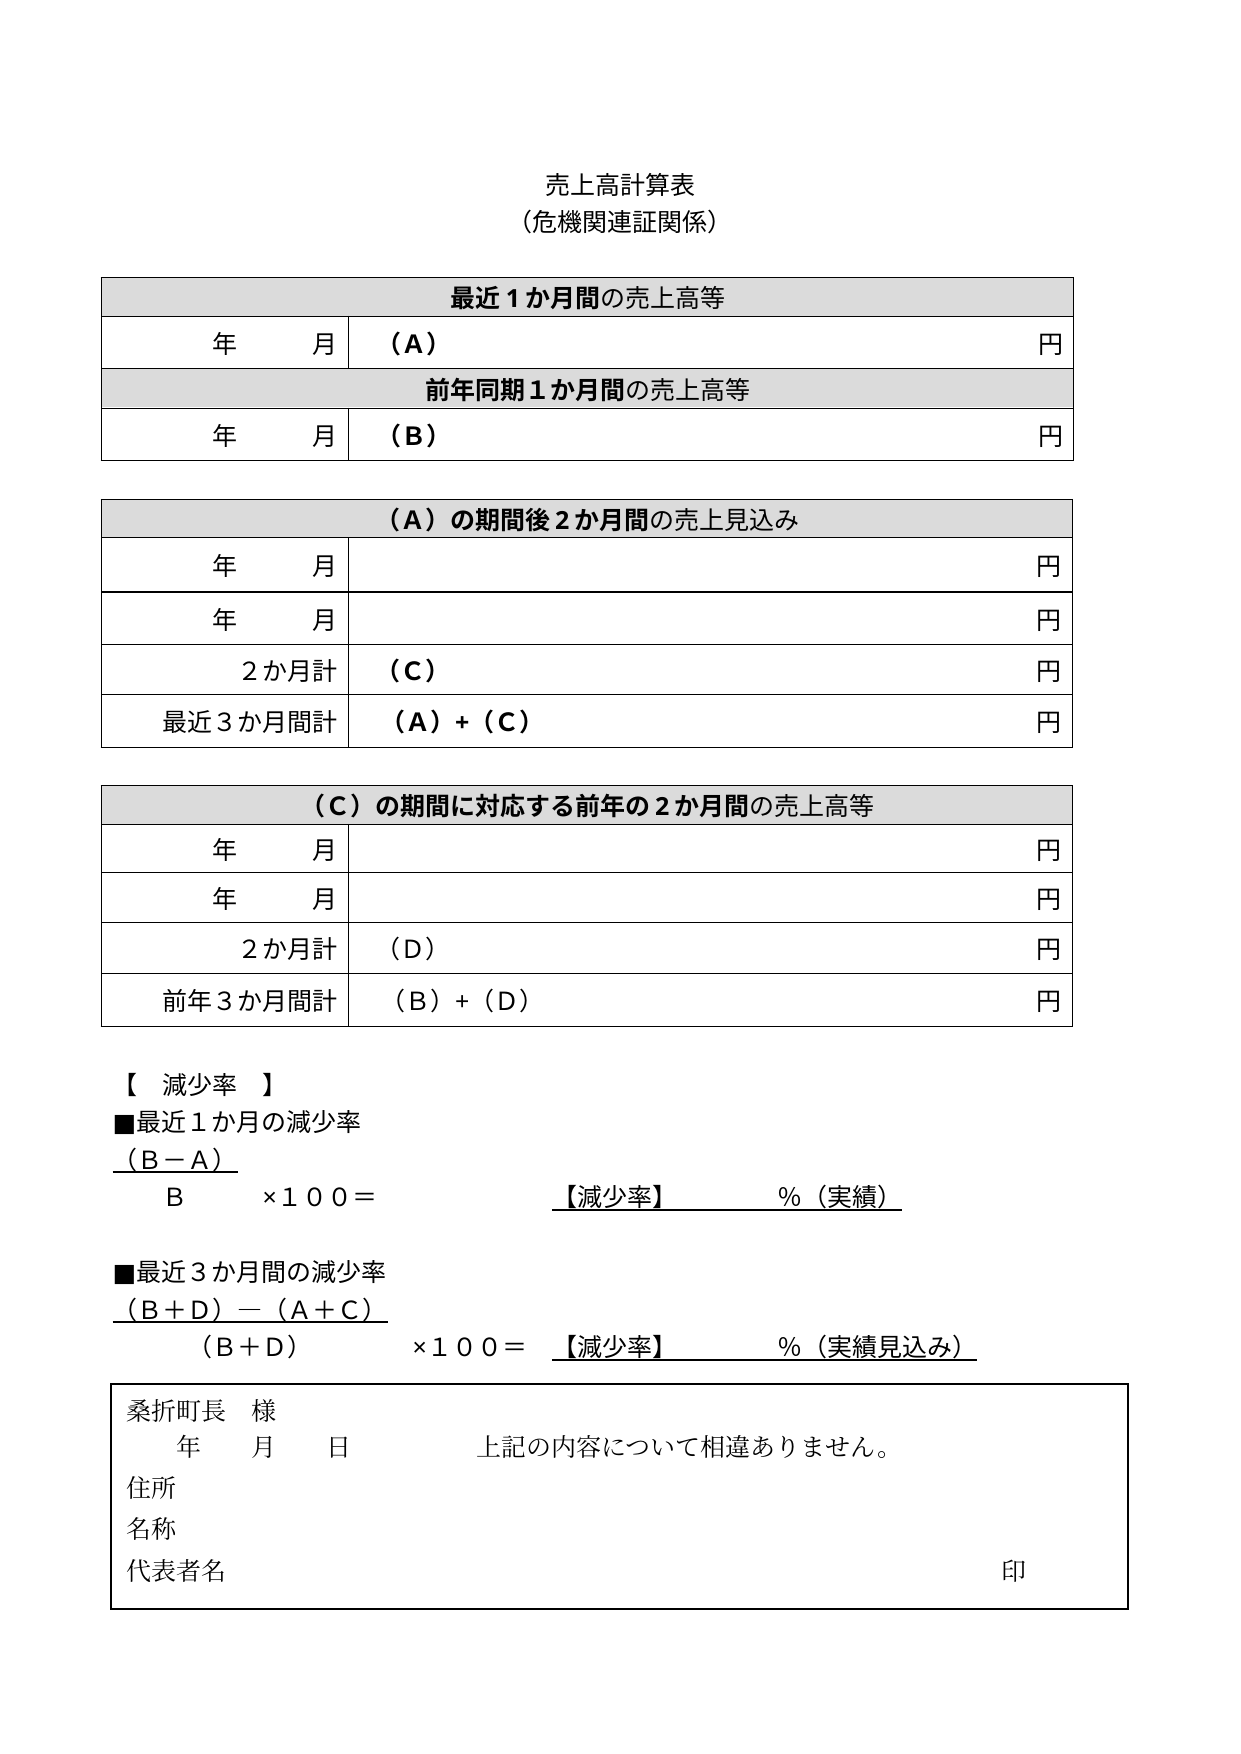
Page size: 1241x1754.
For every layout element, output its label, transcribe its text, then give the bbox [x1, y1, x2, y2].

table_cell （Ｃ） 円 [349, 645, 1072, 694]
table_header （Ａ）の期間後2か月間の売上見込み [102, 500, 1072, 537]
text （Ｂ＋Ｄ）―（Ａ＋Ｃ） [112, 1289, 1128, 1327]
table_cell 年 月 [102, 409, 348, 460]
table_cell （Ａ） 円 [349, 317, 1073, 368]
table_cell ２か月計 [102, 923, 348, 973]
text Ｂ ×１００＝ 【減少率】 ％（実績） [112, 1177, 1128, 1214]
table_cell 円 [349, 825, 1072, 872]
text （Ｂ＋Ｄ） ×１００＝ 【減少率】 ％（実績見込み） [112, 1327, 1128, 1364]
table_cell （Ｂ）+（Ｄ） 円 [349, 974, 1072, 1026]
table_cell 年 月 [102, 593, 348, 644]
table_cell 最近３か月間計 [102, 695, 348, 747]
text （Ｂ－Ａ） [112, 1139, 1128, 1177]
table_cell （Ｄ） 円 [349, 923, 1072, 973]
table_cell （Ｂ） 円 [349, 409, 1073, 460]
table_cell 年 月 [102, 825, 348, 872]
table_cell （Ａ）+（Ｃ） 円 [349, 695, 1072, 747]
table_cell 前年３か月間計 [102, 974, 348, 1026]
text ■最近１か月の減少率 [112, 1102, 1128, 1139]
table_cell 年 月 [102, 317, 348, 368]
table_cell 前年同期１か月間の売上高等 [102, 369, 1073, 407]
text 【 減少率 】 [112, 1064, 1128, 1102]
table_cell ２か月計 [102, 645, 348, 694]
text ■最近３か月間の減少率 [112, 1252, 1128, 1289]
table_cell 年 月 [102, 538, 348, 591]
table_header 最近1か月間の売上高等 [102, 278, 1073, 316]
table_header （Ｃ）の期間に対応する前年の2か月間の売上高等 [102, 786, 1072, 824]
table_cell 円 [349, 873, 1072, 922]
text 売上高計算表 [112, 164, 1128, 202]
table_cell 年 月 [102, 873, 348, 922]
text （危機関連証関係） [112, 202, 1128, 239]
table_cell 円 [349, 538, 1072, 591]
table_cell 円 [349, 593, 1072, 644]
